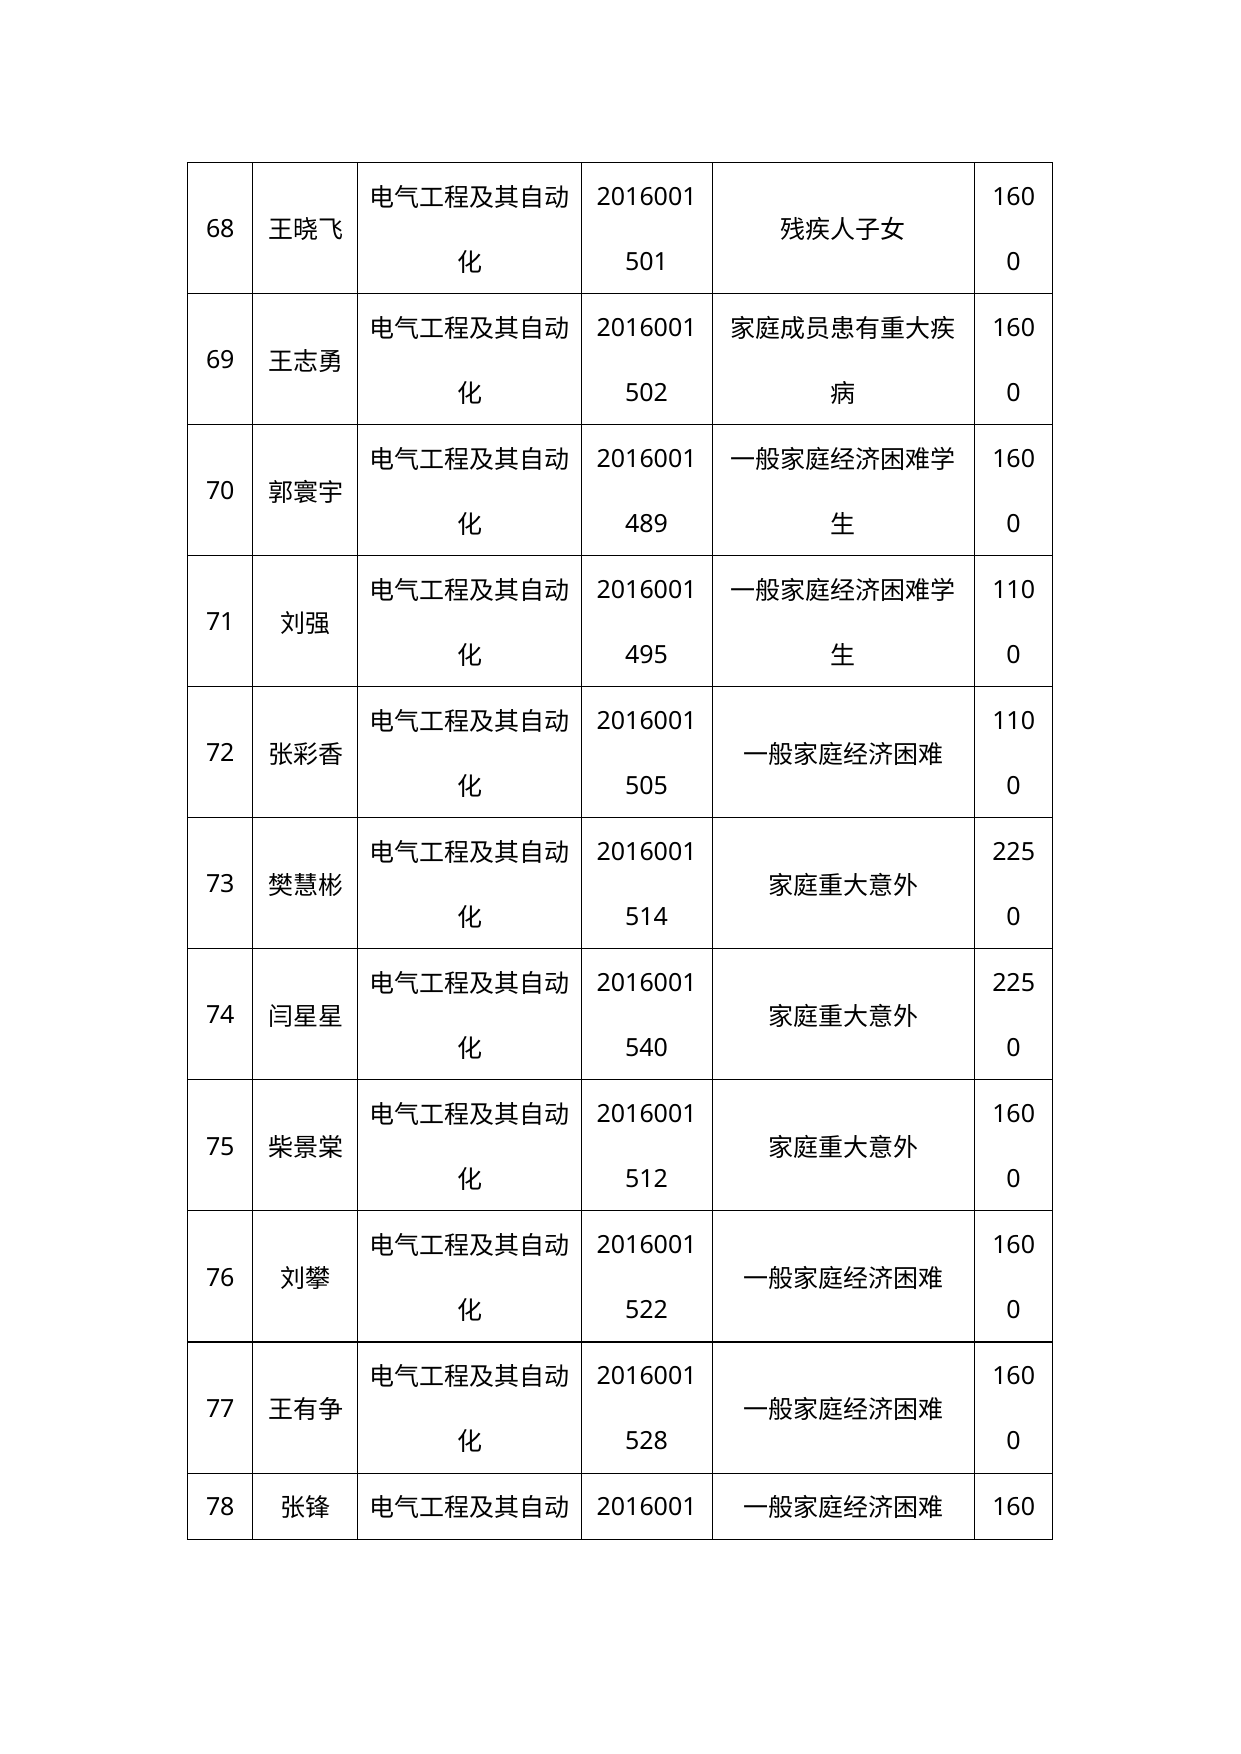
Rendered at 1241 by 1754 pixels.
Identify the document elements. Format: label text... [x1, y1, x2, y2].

table_cell 1600 [975, 1211, 1052, 1341]
table_cell 1100 [975, 556, 1052, 686]
table_cell 2016001502 [582, 294, 712, 424]
table_cell 电气工程及其自动化 [358, 556, 581, 686]
table_cell 2016001540 [582, 949, 712, 1079]
table_cell 电气工程及其自动化 [358, 949, 581, 1079]
table_cell 2016001522 [582, 1211, 712, 1341]
table_cell 王志勇 [253, 294, 357, 424]
table_cell 2016001538 [582, 1474, 712, 1538]
table_cell 2016001512 [582, 1080, 712, 1210]
table_cell 76 [188, 1211, 252, 1341]
table_cell 柴景棠 [253, 1080, 357, 1210]
table_cell 1600 [975, 1474, 1052, 1538]
table_cell 74 [188, 949, 252, 1079]
table_cell 王晓飞 [253, 163, 357, 293]
table_cell 2016001514 [582, 818, 712, 948]
table_cell 2016001505 [582, 687, 712, 817]
table_cell 残疾人子女 [713, 163, 974, 293]
table_cell 69 [188, 294, 252, 424]
table_cell 2016001501 [582, 163, 712, 293]
table_cell 2250 [975, 818, 1052, 948]
table_cell 电气工程及其自动化 [358, 1211, 581, 1341]
table_cell 一般家庭经济困难 [713, 1211, 974, 1341]
table_cell 78 [188, 1474, 252, 1538]
table_cell 1600 [975, 1080, 1052, 1210]
table_cell 一般家庭经济困难 [713, 1343, 974, 1472]
table_cell 电气工程及其自动化 [358, 294, 581, 424]
table_cell 一般家庭经济困难 [713, 687, 974, 817]
table_cell 家庭成员患有重大疾病 [713, 294, 974, 424]
table_cell 樊慧彬 [253, 818, 357, 948]
table_cell 电气工程及其自动化 [358, 687, 581, 817]
table_cell 张彩香 [253, 687, 357, 817]
table_cell 75 [188, 1080, 252, 1210]
table_cell 2250 [975, 949, 1052, 1079]
table_cell 2016001528 [582, 1343, 712, 1472]
table_cell 1600 [975, 425, 1052, 555]
table_cell 2016001489 [582, 425, 712, 555]
table_cell 71 [188, 556, 252, 686]
table_cell 1600 [975, 163, 1052, 293]
table_cell 家庭重大意外 [713, 949, 974, 1079]
table_cell 王有争 [253, 1343, 357, 1472]
table_cell 1600 [975, 1343, 1052, 1472]
table_cell 闫星星 [253, 949, 357, 1079]
table_cell 张锋 [253, 1474, 357, 1538]
table_cell 77 [188, 1343, 252, 1472]
table_cell 72 [188, 687, 252, 817]
table_cell 1100 [975, 687, 1052, 817]
table_cell 70 [188, 425, 252, 555]
table_cell 刘攀 [253, 1211, 357, 1341]
table_cell 一般家庭经济困难学生 [713, 556, 974, 686]
table_cell 电气工程及其自动化 [358, 1474, 581, 1538]
table_cell 电气工程及其自动化 [358, 1080, 581, 1210]
table_cell 电气工程及其自动化 [358, 425, 581, 555]
table_cell 电气工程及其自动化 [358, 818, 581, 948]
table_cell 68 [188, 163, 252, 293]
table_cell 刘强 [253, 556, 357, 686]
table_cell 2016001495 [582, 556, 712, 686]
table_cell 电气工程及其自动化 [358, 1343, 581, 1472]
table_cell 1600 [975, 294, 1052, 424]
table_cell 家庭重大意外 [713, 1080, 974, 1210]
table_cell 73 [188, 818, 252, 948]
table_cell 郭寰宇 [253, 425, 357, 555]
table_cell 家庭重大意外 [713, 818, 974, 948]
table_cell 一般家庭经济困难 [713, 1474, 974, 1538]
table_cell 一般家庭经济困难学生 [713, 425, 974, 555]
table_cell 电气工程及其自动化 [358, 163, 581, 293]
